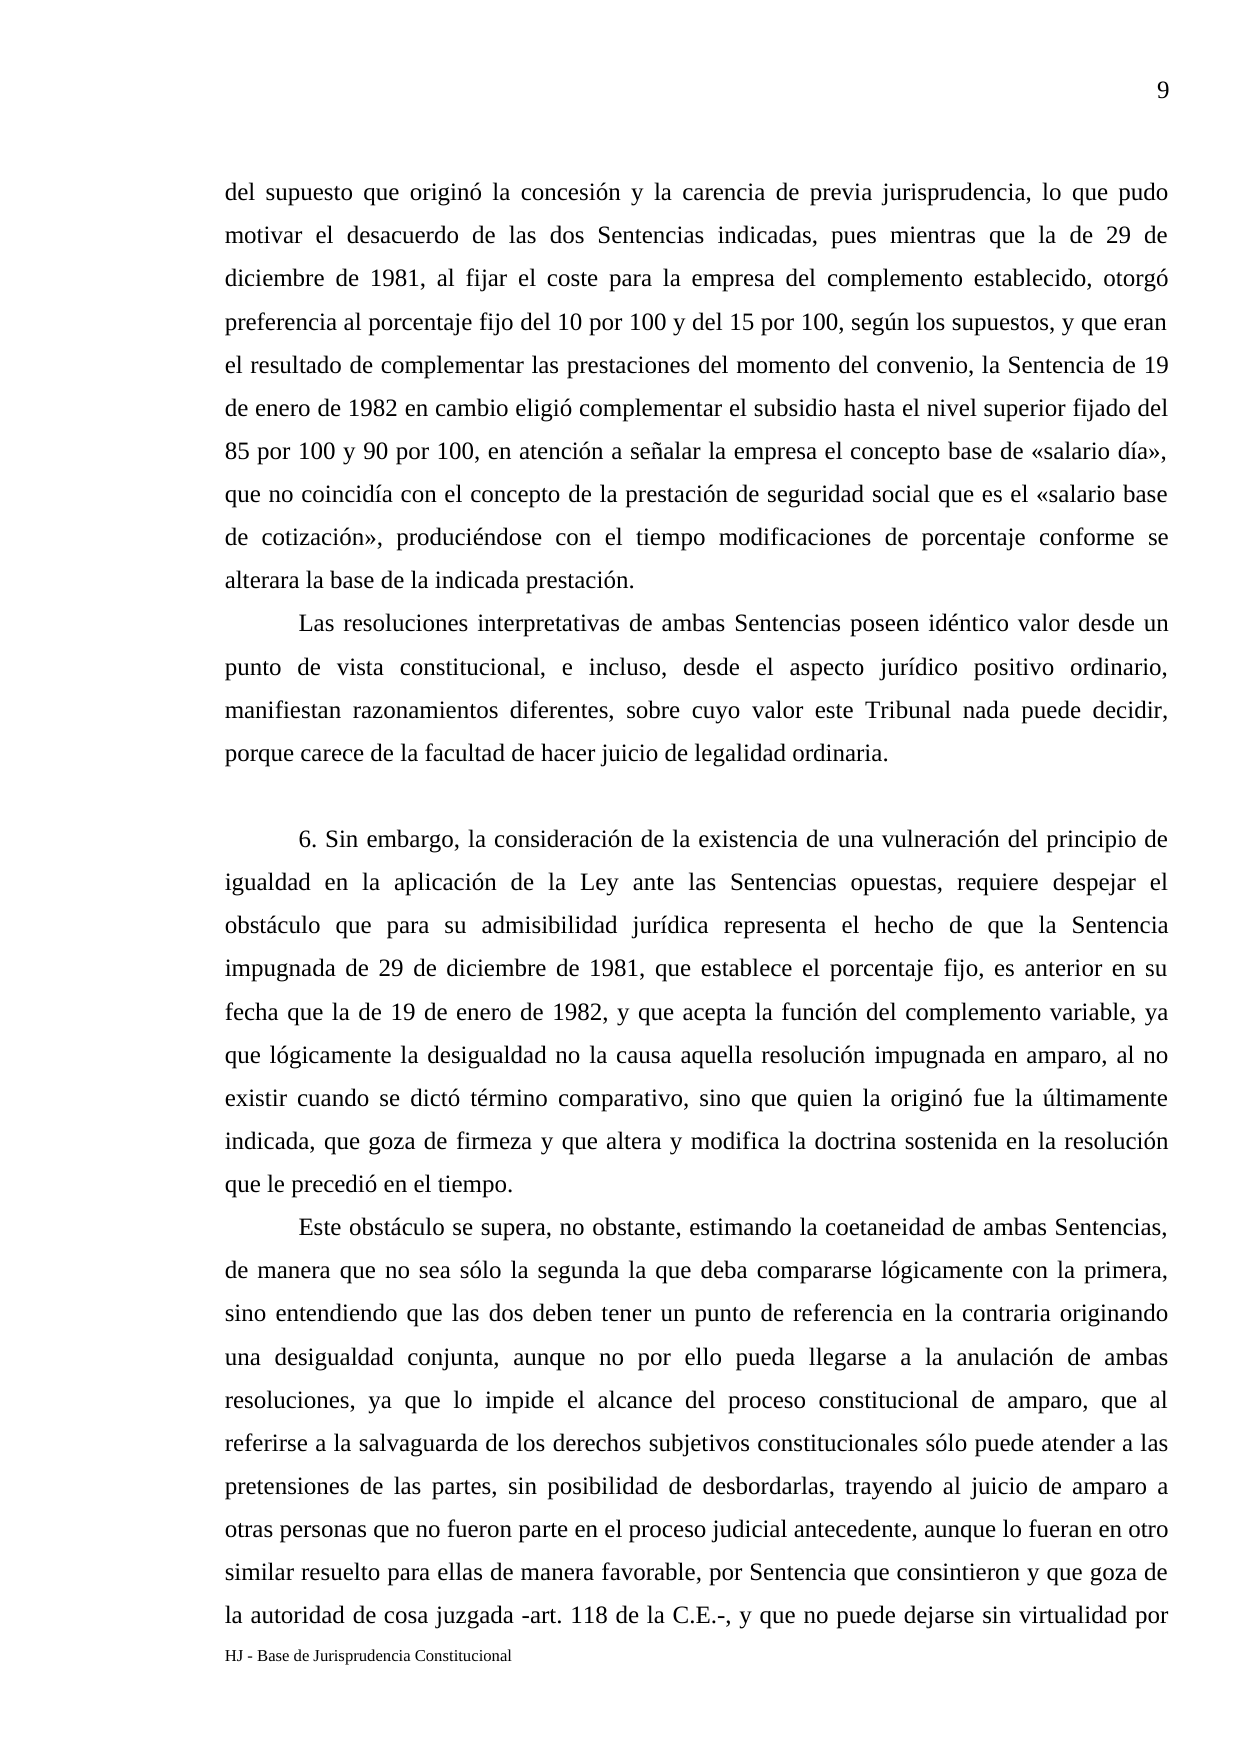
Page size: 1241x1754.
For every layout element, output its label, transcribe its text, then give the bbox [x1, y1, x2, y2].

text 6. Sin embargo, la consideración de la existencia de una vulneración del principio de igualdad en la aplicación de la Ley ante las Sentencias opuestas, requiere despejar el obstáculo que para su admisibilidad jurídica representa el hecho de que la Sentencia impugnada de 29 de diciembre de 1981, que establece el porcentaje fijo, es anterior en su fecha que la de 19 de enero de 1982, y que acepta la función del complemento variable, ya que lógicamente la desigualdad no la causa aquella resolución impugnada en amparo, al no existir cuando se dictó término comparativo, sino que quien la originó fue la últimamente indicada, que goza de firmeza y que altera y modifica la doctrina sostenida en la resolución que le precedió en el tiempo. [224, 824, 1169, 1198]
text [224, 177, 1169, 594]
text Las resoluciones interpretativas de ambas Sentencias poseen idéntico valor desde un punto de vista constitucional, e incluso, desde el aspecto jurídico positivo ordinario, manifiestan razonamientos diferentes, sobre cuyo valor este Tribunal nada puede decidir, porque carece de la facultad de hacer juicio de legalidad ordinaria. [224, 608, 1169, 767]
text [224, 1212, 1169, 1629]
